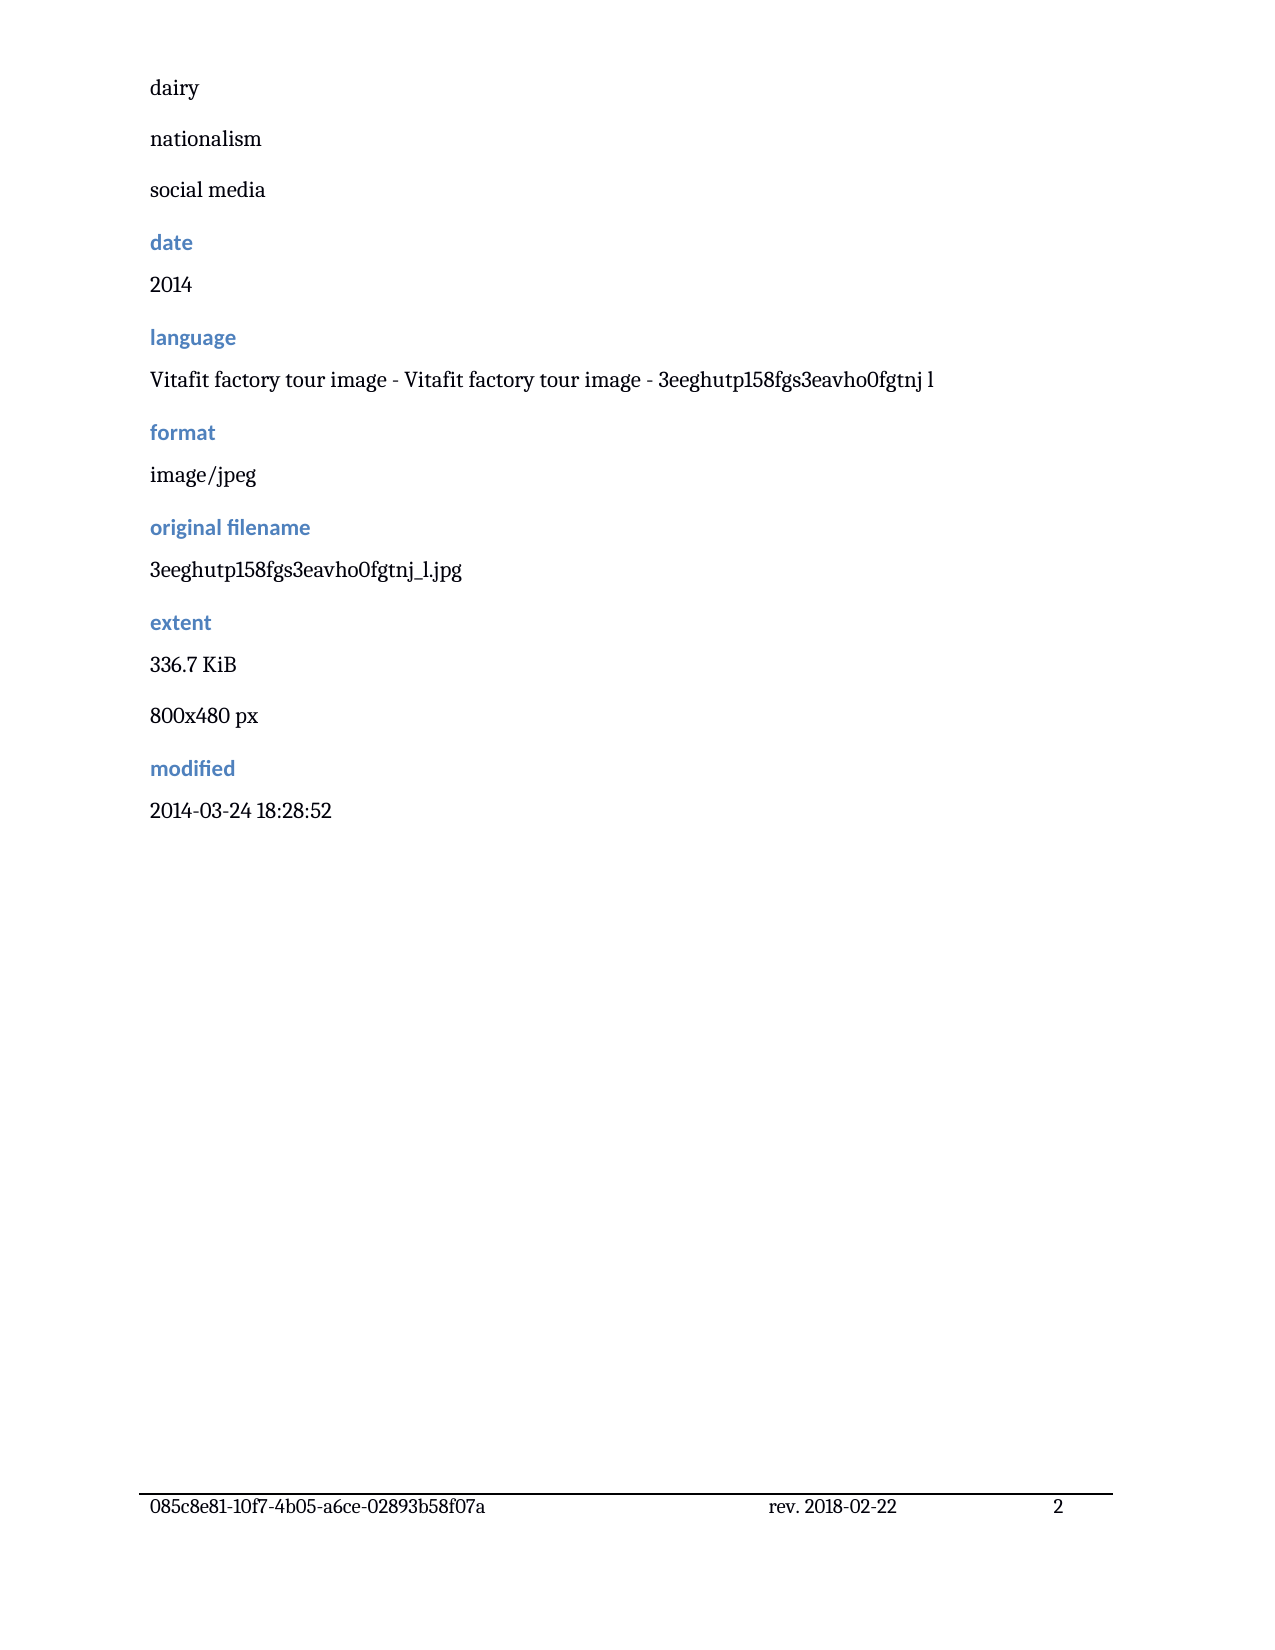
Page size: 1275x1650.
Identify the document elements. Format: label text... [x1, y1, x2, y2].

text social media [150, 177, 1125, 203]
text image/jpeg [150, 462, 1125, 488]
subtitle language [150, 323, 1125, 351]
text 3eeghutp158fgs3eavho0fgtnj_l.jpg [150, 557, 1125, 583]
text dairy [150, 75, 1125, 101]
subtitle extent [150, 608, 1125, 636]
subtitle date [150, 228, 1125, 256]
subtitle modified [150, 754, 1125, 782]
subtitle format [150, 418, 1125, 446]
text 2014-03-24 18:28:52 [150, 798, 1125, 824]
text Vitafit factory tour image - Vitafit factory tour image - 3eeghutp158fgs3eavho0fgtnj l [150, 367, 1125, 393]
text 800x480 px [150, 703, 1125, 729]
subtitle original filename [150, 513, 1125, 541]
text 2014 [150, 272, 1125, 298]
text nationalism [150, 126, 1125, 152]
text 336.7 KiB [150, 652, 1125, 678]
